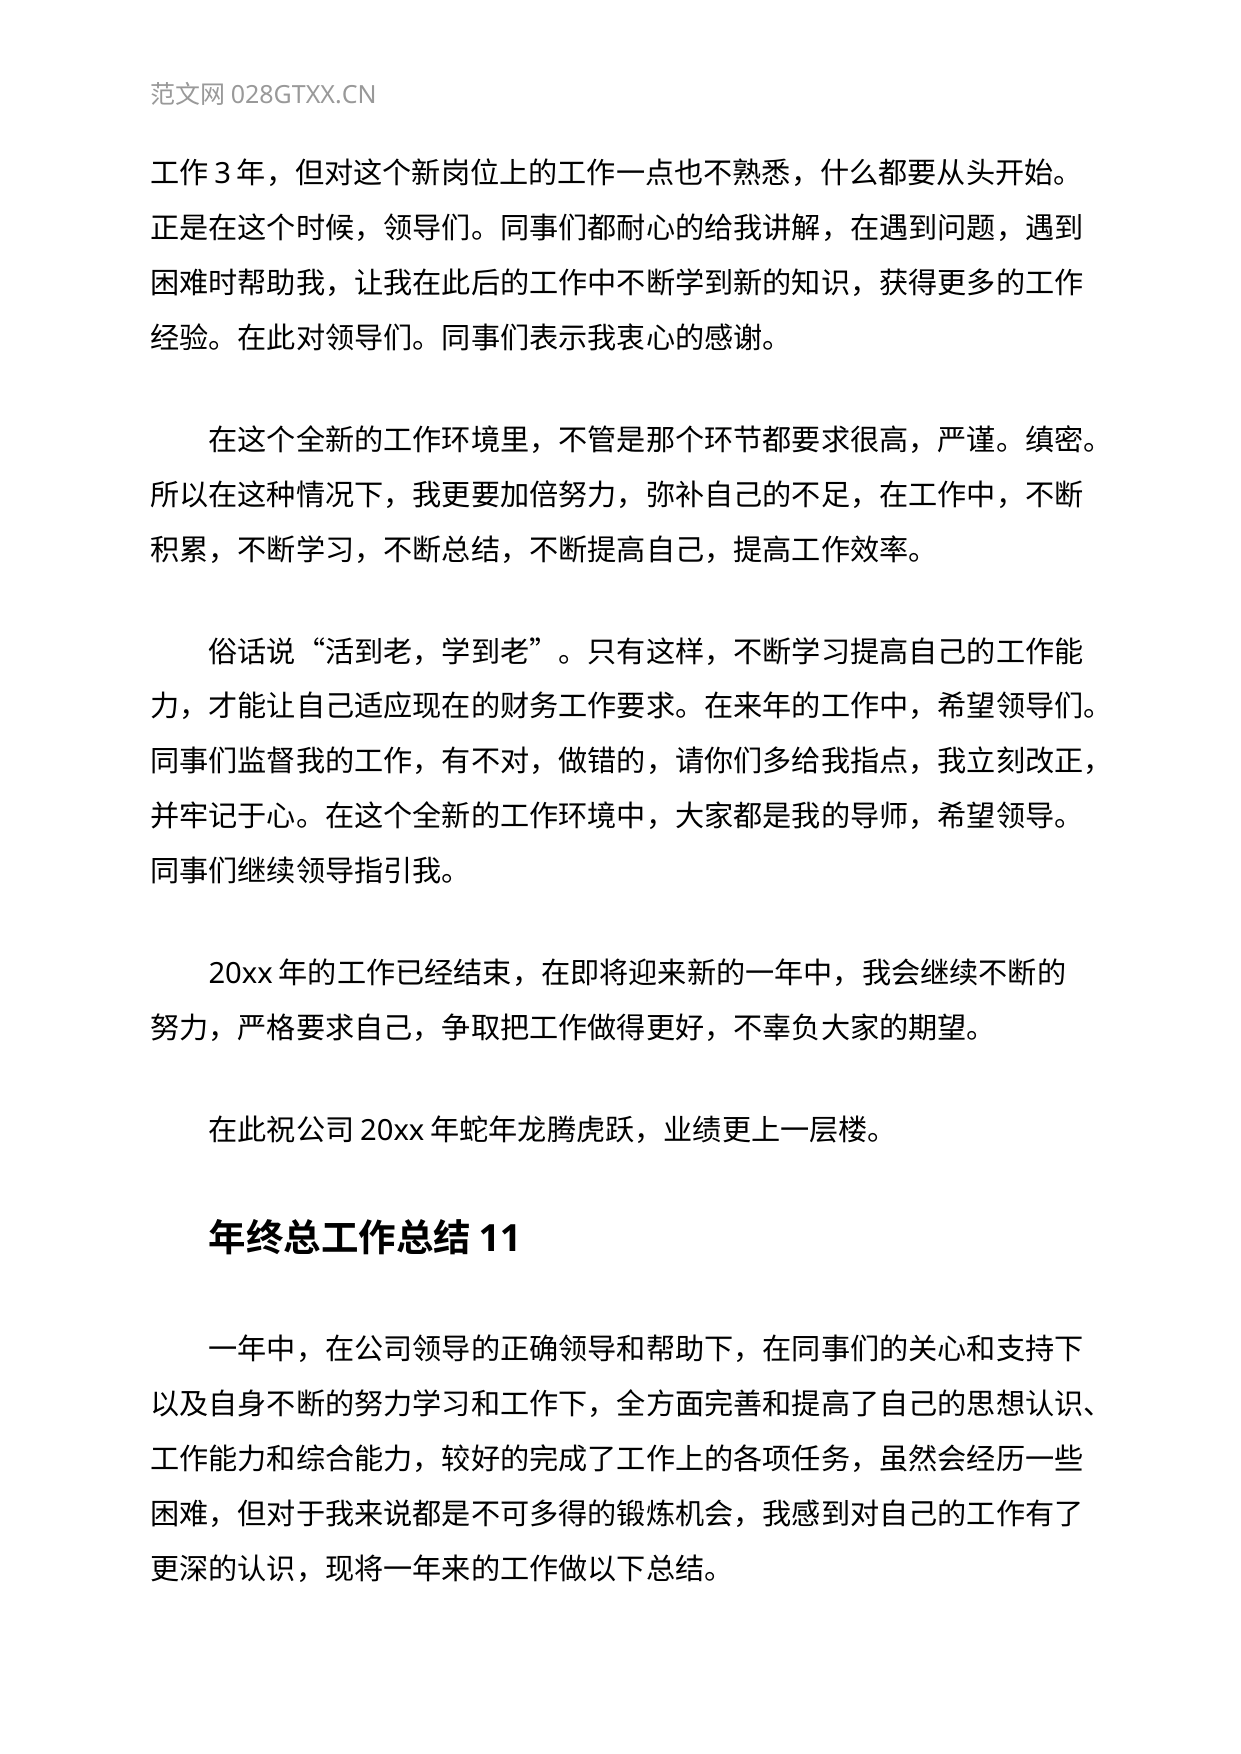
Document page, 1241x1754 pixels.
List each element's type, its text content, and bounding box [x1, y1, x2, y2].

text 一年中，在公司领导的正确领导和帮助下，在同事们的关心和支持下以及自身不断的努力学习和工作下，全方面完善和提高了自己的思想认识、工作能力和综合能力，较好的完成了工作上的各项任务，虽然会经历一些困难，但对于我来说都是不可多得的锻炼机会，我感到对自己的工作有了更深的认识，现将一年来的工作做以下总结。 [150, 1326, 1090, 1588]
text 20xx年的工作已经结束，在即将迎来新的一年中，我会继续不断的努力，严格要求自己，争取把工作做得更好，不辜负大家的期望。 [150, 949, 1090, 1047]
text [150, 150, 1090, 357]
text 年终总工作总结11 [150, 1208, 1090, 1263]
text 在这个全新的工作环境里，不管是那个环节都要求很高，严谨。缜密。所以在这种情况下，我更要加倍努力，弥补自己的不足，在工作中，不断积累，不断学习，不断总结，不断提高自己，提高工作效率。 [150, 417, 1090, 569]
text 俗话说“活到老，学到老”。只有这样，不断学习提高自己的工作能力，才能让自己适应现在的财务工作要求。在来年的工作中，希望领导们。同事们监督我的工作，有不对，做错的，请你们多给我指点，我立刻改正，并牢记于心。在这个全新的工作环境中，大家都是我的导师，希望领导。同事们继续领导指引我。 [150, 628, 1090, 890]
text 在此祝公司20xx年蛇年龙腾虎跃，业绩更上一层楼。 [150, 1106, 1090, 1149]
